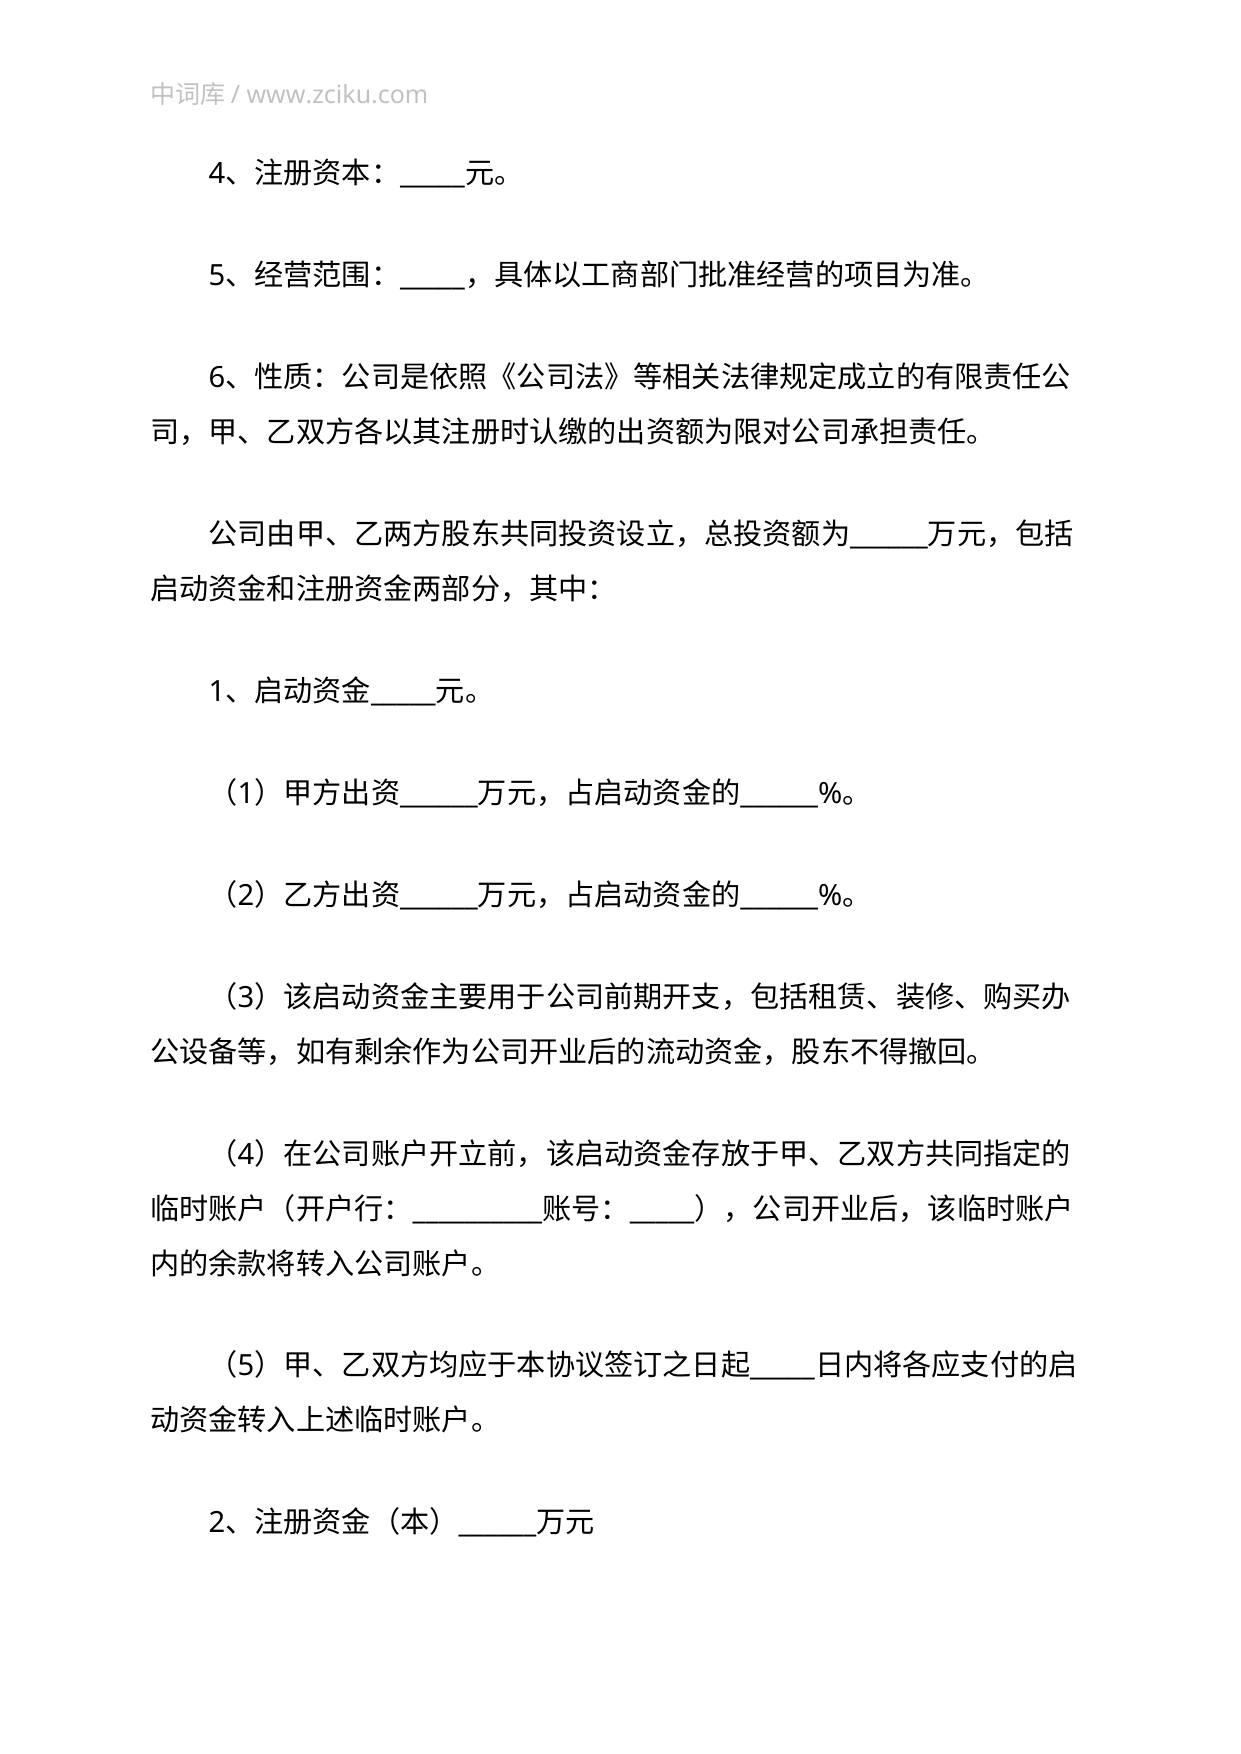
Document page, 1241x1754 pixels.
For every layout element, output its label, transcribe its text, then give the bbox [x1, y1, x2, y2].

text 4、注册资本：_____元。 [150, 150, 1090, 192]
text 6、性质：公司是依照《公司法》等相关法律规定成立的有限责任公司，甲、乙双方各以其注册时认缴的出资额为限对公司承担责任。 [150, 354, 1090, 451]
text （1）甲方出资______万元，占启动资金的______%。 [150, 769, 1090, 812]
text （2）乙方出资______万元，占启动资金的______%。 [150, 871, 1090, 914]
text 5、经营范围：_____，具体以工商部门批准经营的项目为准。 [150, 252, 1090, 294]
text 1、启动资金_____元。 [150, 667, 1090, 710]
text （5）甲、乙双方均应于本协议签订之日起_____日内将各应支付的启动资金转入上述临时账户。 [150, 1342, 1090, 1439]
text 2、注册资金（本）______万元 [150, 1499, 1090, 1541]
text （3）该启动资金主要用于公司前期开支，包括租赁、装修、购买办公设备等，如有剩余作为公司开业后的流动资金，股东不得撤回。 [150, 973, 1090, 1071]
text 公司由甲、乙两方股东共同投资设立，总投资额为______万元，包括启动资金和注册资金两部分，其中： [150, 511, 1090, 608]
text （4）在公司账户开立前，该启动资金存放于甲、乙双方共同指定的临时账户（开户行：__________账号：_____），公司开业后，该临时账户内的余款将转入公司账户。 [150, 1130, 1090, 1282]
